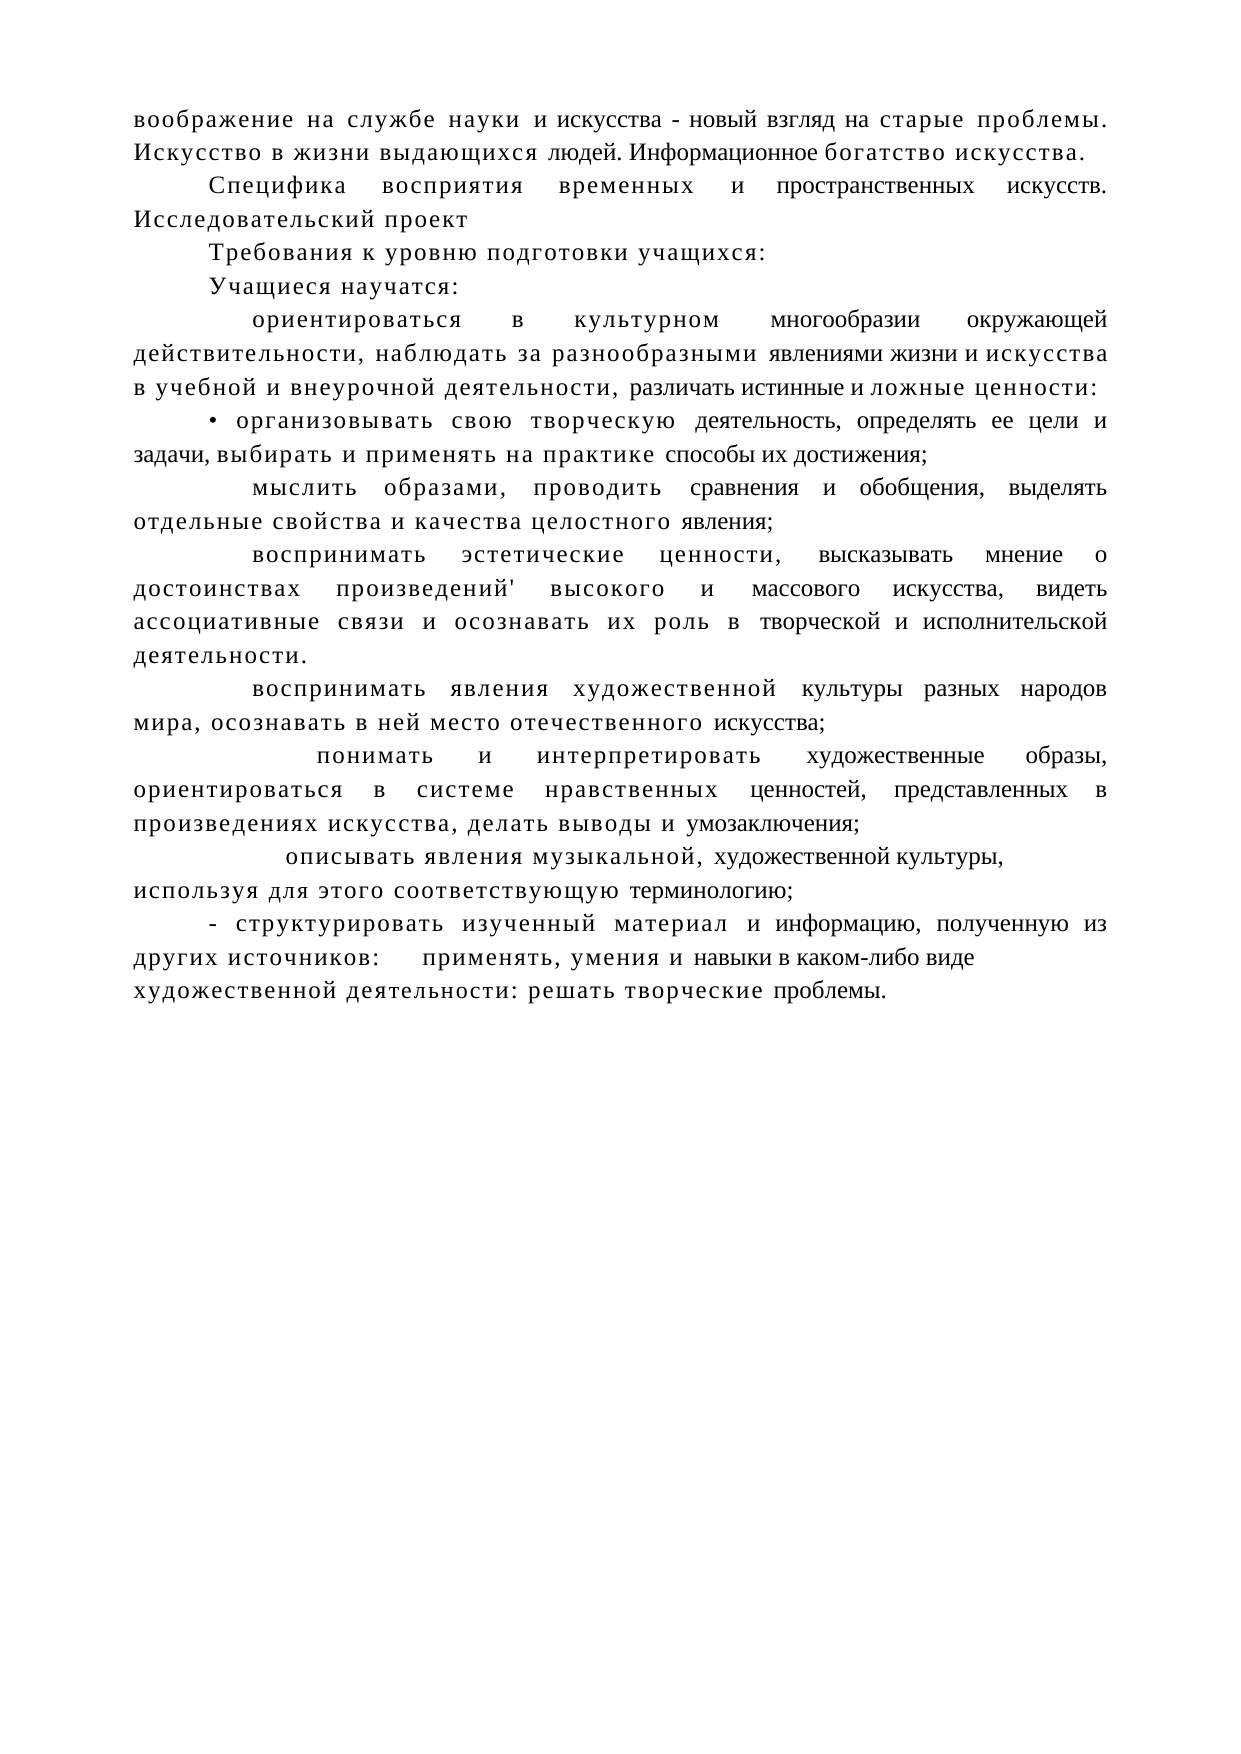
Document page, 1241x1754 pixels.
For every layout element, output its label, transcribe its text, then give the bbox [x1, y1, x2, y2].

text воспринимать эстетические ценности, высказывать мнение о достоинствах произведений' высокого и массового искусства, видеть ассоциативные связи и осознавать их роль в творческой и исполнительской деятельности. [133, 536, 1107, 670]
text Учащиеся научатся: [133, 268, 1109, 301]
text Требования к уровню подготовки учащихся: [133, 234, 1109, 268]
text описывать явления музыкальной, художественной культуры, используя для этого соответствующую терминологию; [133, 838, 1107, 905]
text • организовывать свою творческую деятельность, определять ее цели и задачи, выбирать и применять на практике способы их достижения; [133, 402, 1107, 469]
text ориентироваться в культурном многообразии окружающей действительности, наблюдать за разнообразными явлениями жизни и искусства в учебной и внеурочной деятельности, различать истинные и ложные ценности: [133, 301, 1107, 402]
text понимать и интерпретировать художественные образы, ориентироваться в системе нравственных ценностей, представленных в произведениях искусства, делать выводы и умозаключения; [133, 737, 1107, 838]
text художественной деятельности: решать творческие проблемы. [133, 972, 1109, 1006]
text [133, 101, 1107, 167]
text Специфика восприятия временных и пространственных искусств. Исследовательский проект [133, 167, 1107, 234]
text мыслить образами, проводить сравнения и обобщения, выделять отдельные свойства и качества целостного явления; [133, 469, 1107, 536]
text - структурировать изученный материал и информацию, полученную из других источников: применять, умения и навыки в каком-либо виде [133, 905, 1107, 972]
text воспринимать явления художественной культуры разных народов мира, осознавать в ней место отечественного искусства; [133, 670, 1107, 737]
